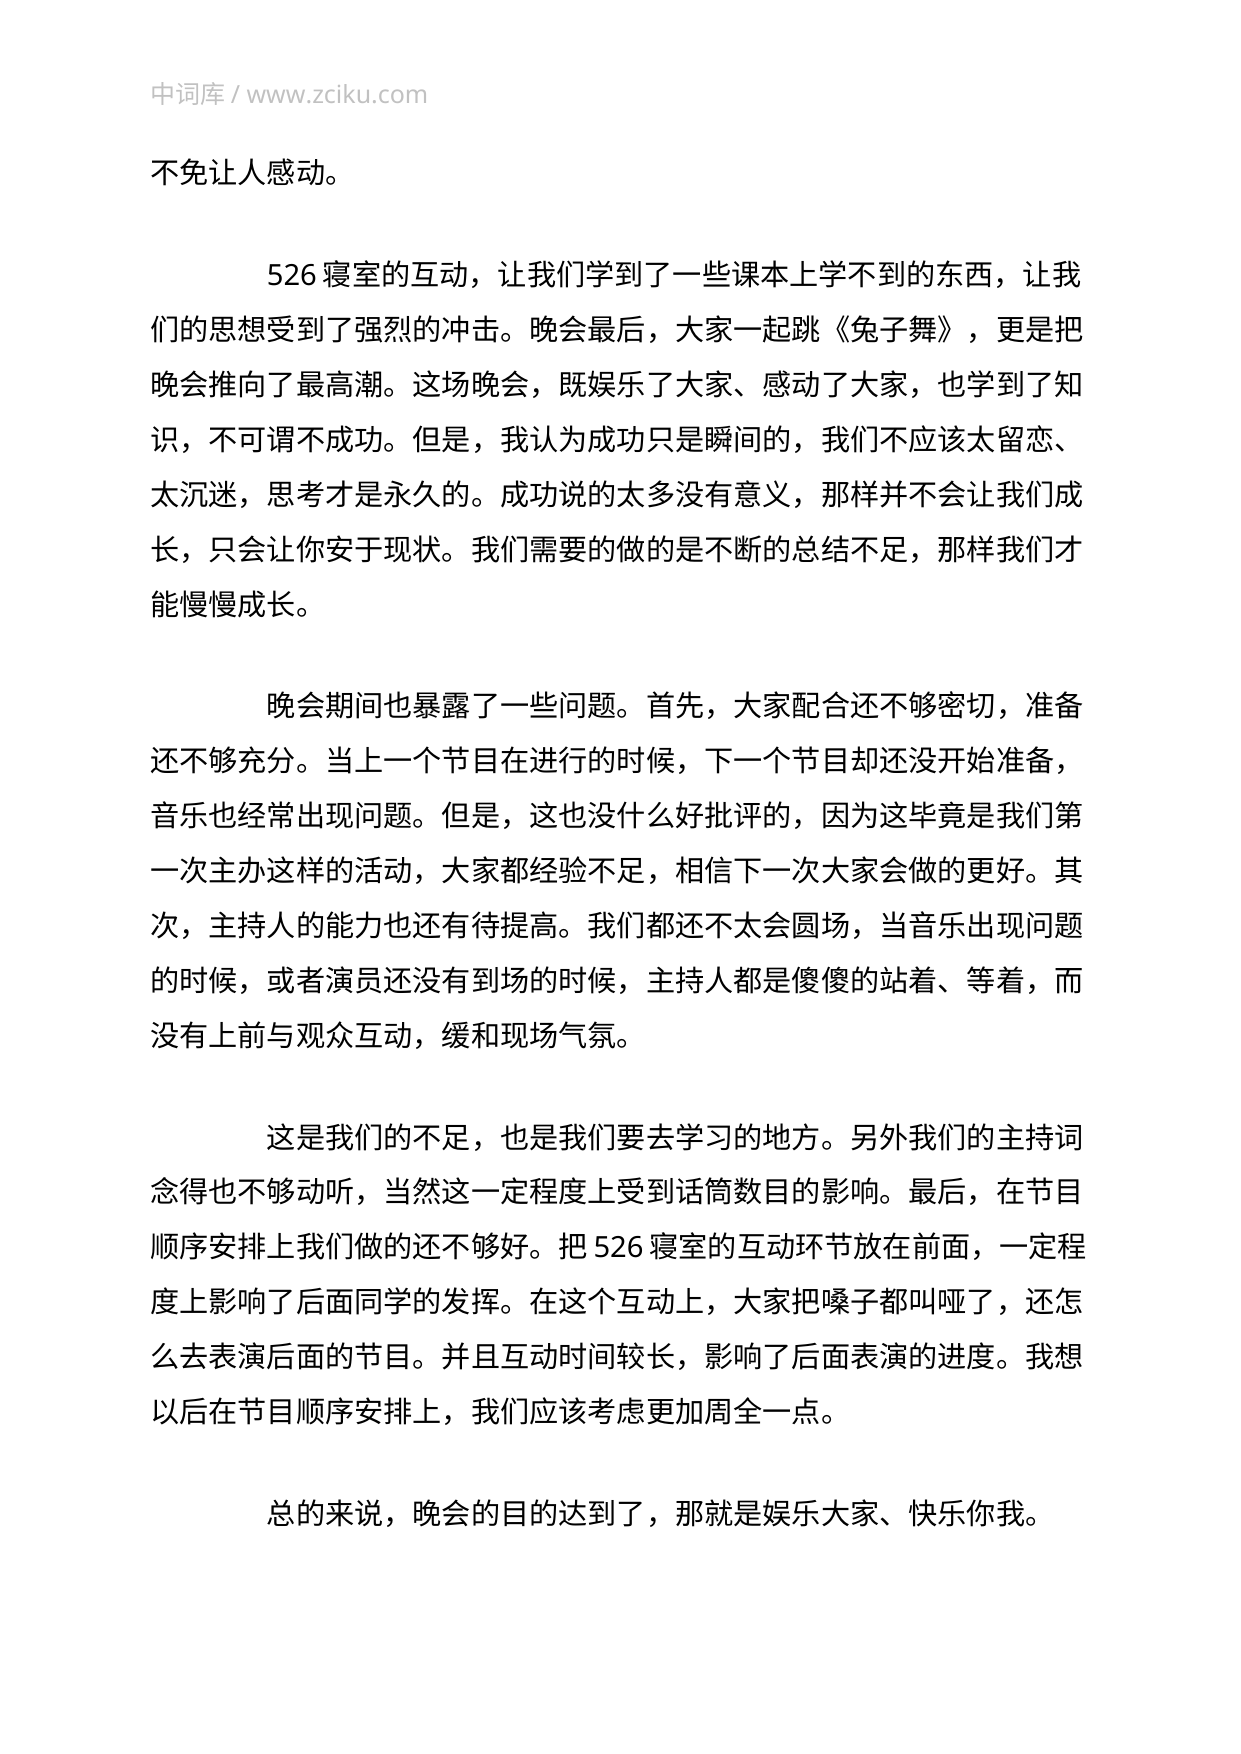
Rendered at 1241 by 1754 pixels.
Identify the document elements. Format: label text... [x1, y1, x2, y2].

text 总的来说，晚会的目的达到了，那就是娱乐大家、快乐你我。 [150, 1491, 1090, 1533]
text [150, 150, 1090, 192]
text 526寝室的互动，让我们学到了一些课本上学不到的东西，让我们的思想受到了强烈的冲击。晚会最后，大家一起跳《兔子舞》，更是把晚会推向了最高潮。这场晚会，既娱乐了大家、感动了大家，也学到了知识，不可谓不成功。但是，我认为成功只是瞬间的，我们不应该太留恋、太沉迷，思考才是永久的。成功说的太多没有意义，那样并不会让我们成长，只会让你安于现状。我们需要的做的是不断的总结不足，那样我们才能慢慢成长。 [150, 252, 1090, 623]
text 这是我们的不足，也是我们要去学习的地方。另外我们的主持词念得也不够动听，当然这一定程度上受到话筒数目的影响。最后，在节目顺序安排上我们做的还不够好。把526寝室的互动环节放在前面，一定程度上影响了后面同学的发挥。在这个互动上，大家把嗓子都叫哑了，还怎么去表演后面的节目。并且互动时间较长，影响了后面表演的进度。我想以后在节目顺序安排上，我们应该考虑更加周全一点。 [150, 1114, 1090, 1431]
text 晚会期间也暴露了一些问题。首先，大家配合还不够密切，准备还不够充分。当上一个节目在进行的时候，下一个节目却还没开始准备，音乐也经常出现问题。但是，这也没什么好批评的，因为这毕竟是我们第一次主办这样的活动，大家都经验不足，相信下一次大家会做的更好。其次，主持人的能力也还有待提高。我们都还不太会圆场，当音乐出现问题的时候，或者演员还没有到场的时候，主持人都是傻傻的站着、等着，而没有上前与观众互动，缓和现场气氛。 [150, 683, 1090, 1055]
